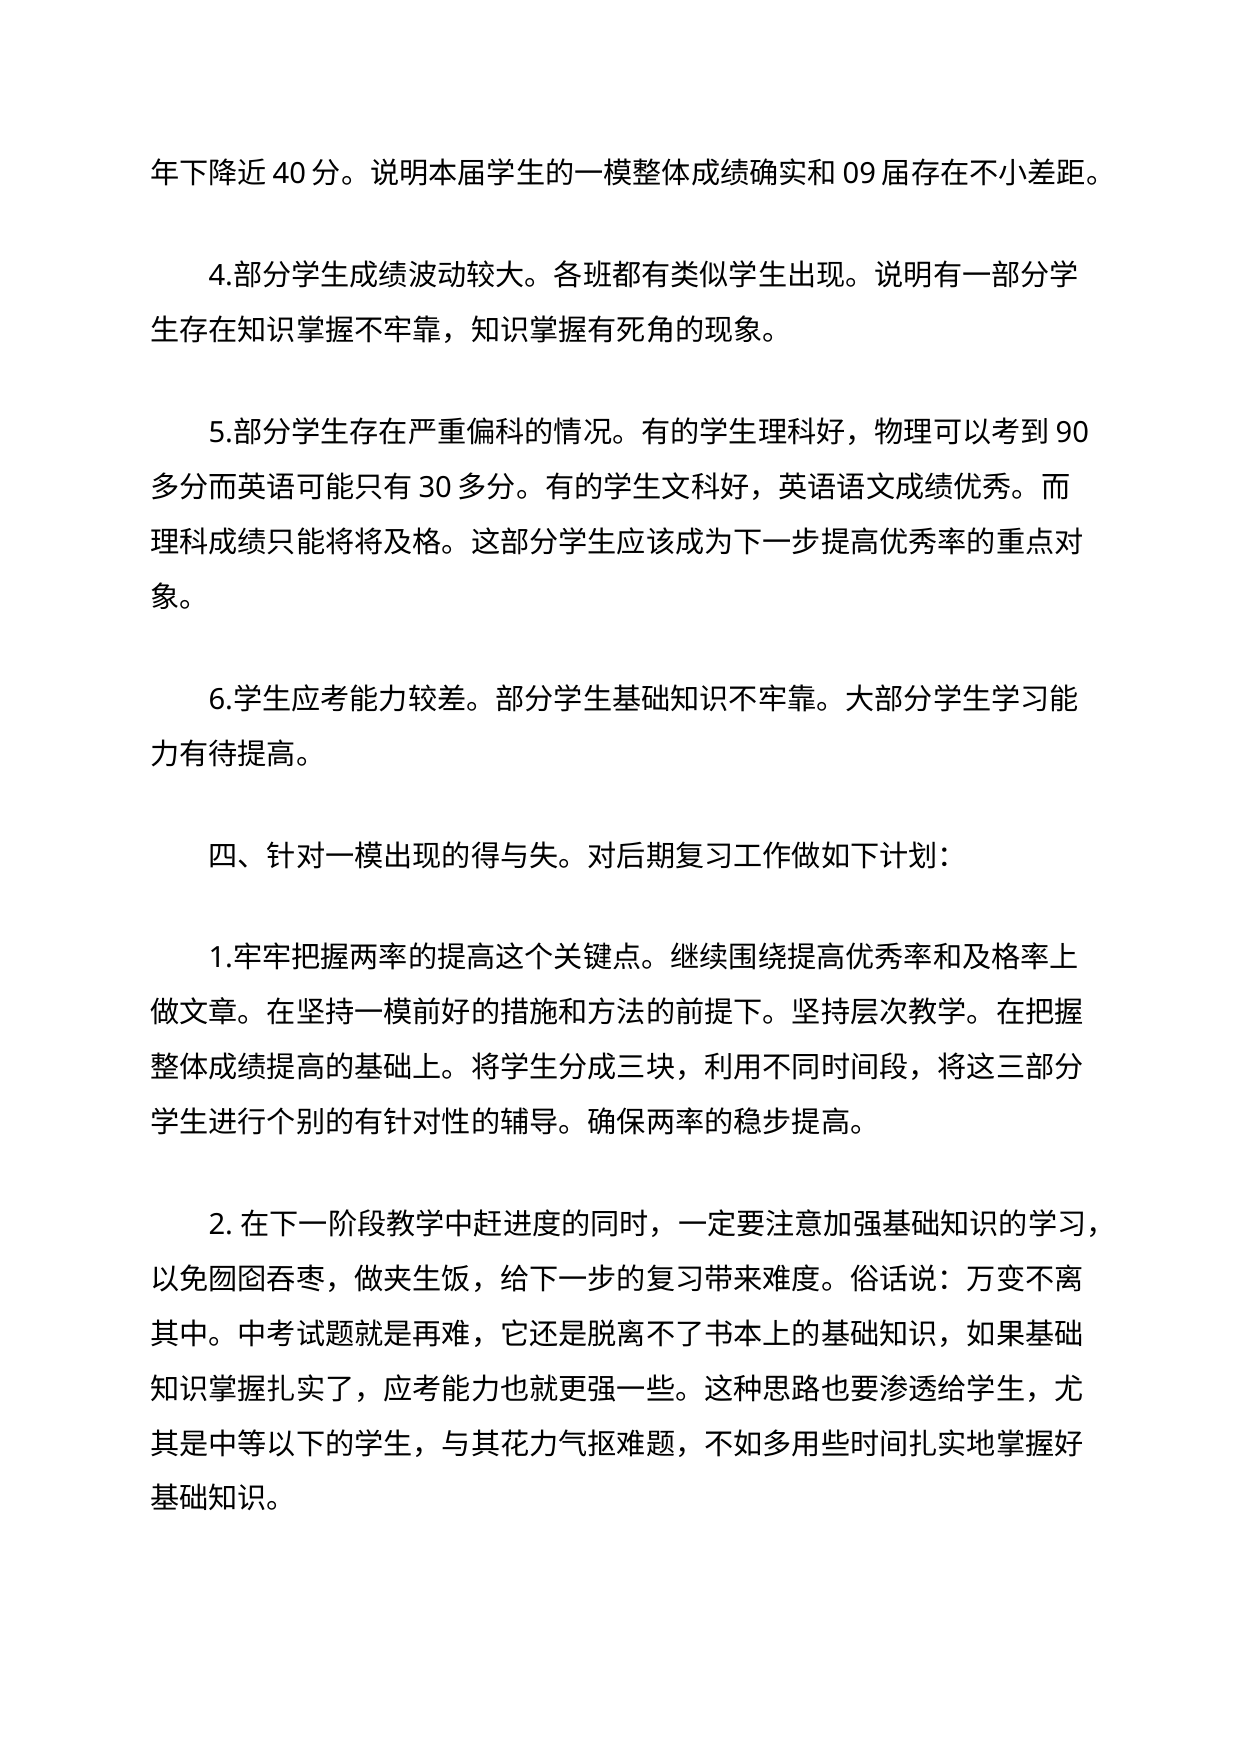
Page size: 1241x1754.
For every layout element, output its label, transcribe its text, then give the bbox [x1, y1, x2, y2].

text 5.部分学生存在严重偏科的情况。有的学生理科好，物理可以考到90多分而英语可能只有30多分。有的学生文科好，英语语文成绩优秀。而理科成绩只能将将及格。这部分学生应该成为下一步提高优秀率的重点对象。 [150, 409, 1090, 616]
text 2. 在下一阶段教学中赶进度的同时，一定要注意加强基础知识的学习，以免囫囵吞枣，做夹生饭，给下一步的复习带来难度。俗话说：万变不离其中。中考试题就是再难，它还是脱离不了书本上的基础知识，如果基础知识掌握扎实了，应考能力也就更强一些。这种思路也要渗透给学生，尤其是中等以下的学生，与其花力气抠难题，不如多用些时间扎实地掌握好基础知识。 [150, 1201, 1090, 1517]
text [150, 150, 1090, 192]
text 四、针对一模出现的得与失。对后期复习工作做如下计划： [150, 832, 1090, 874]
text 4.部分学生成绩波动较大。各班都有类似学生出现。说明有一部分学生存在知识掌握不牢靠，知识掌握有死角的现象。 [150, 252, 1090, 349]
text 1.牢牢把握两率的提高这个关键点。继续围绕提高优秀率和及格率上做文章。在坚持一模前好的措施和方法的前提下。坚持层次教学。在把握整体成绩提高的基础上。将学生分成三块，利用不同时间段，将这三部分学生进行个别的有针对性的辅导。确保两率的稳步提高。 [150, 934, 1090, 1141]
text 6.学生应考能力较差。部分学生基础知识不牢靠。大部分学生学习能力有待提高。 [150, 675, 1090, 773]
